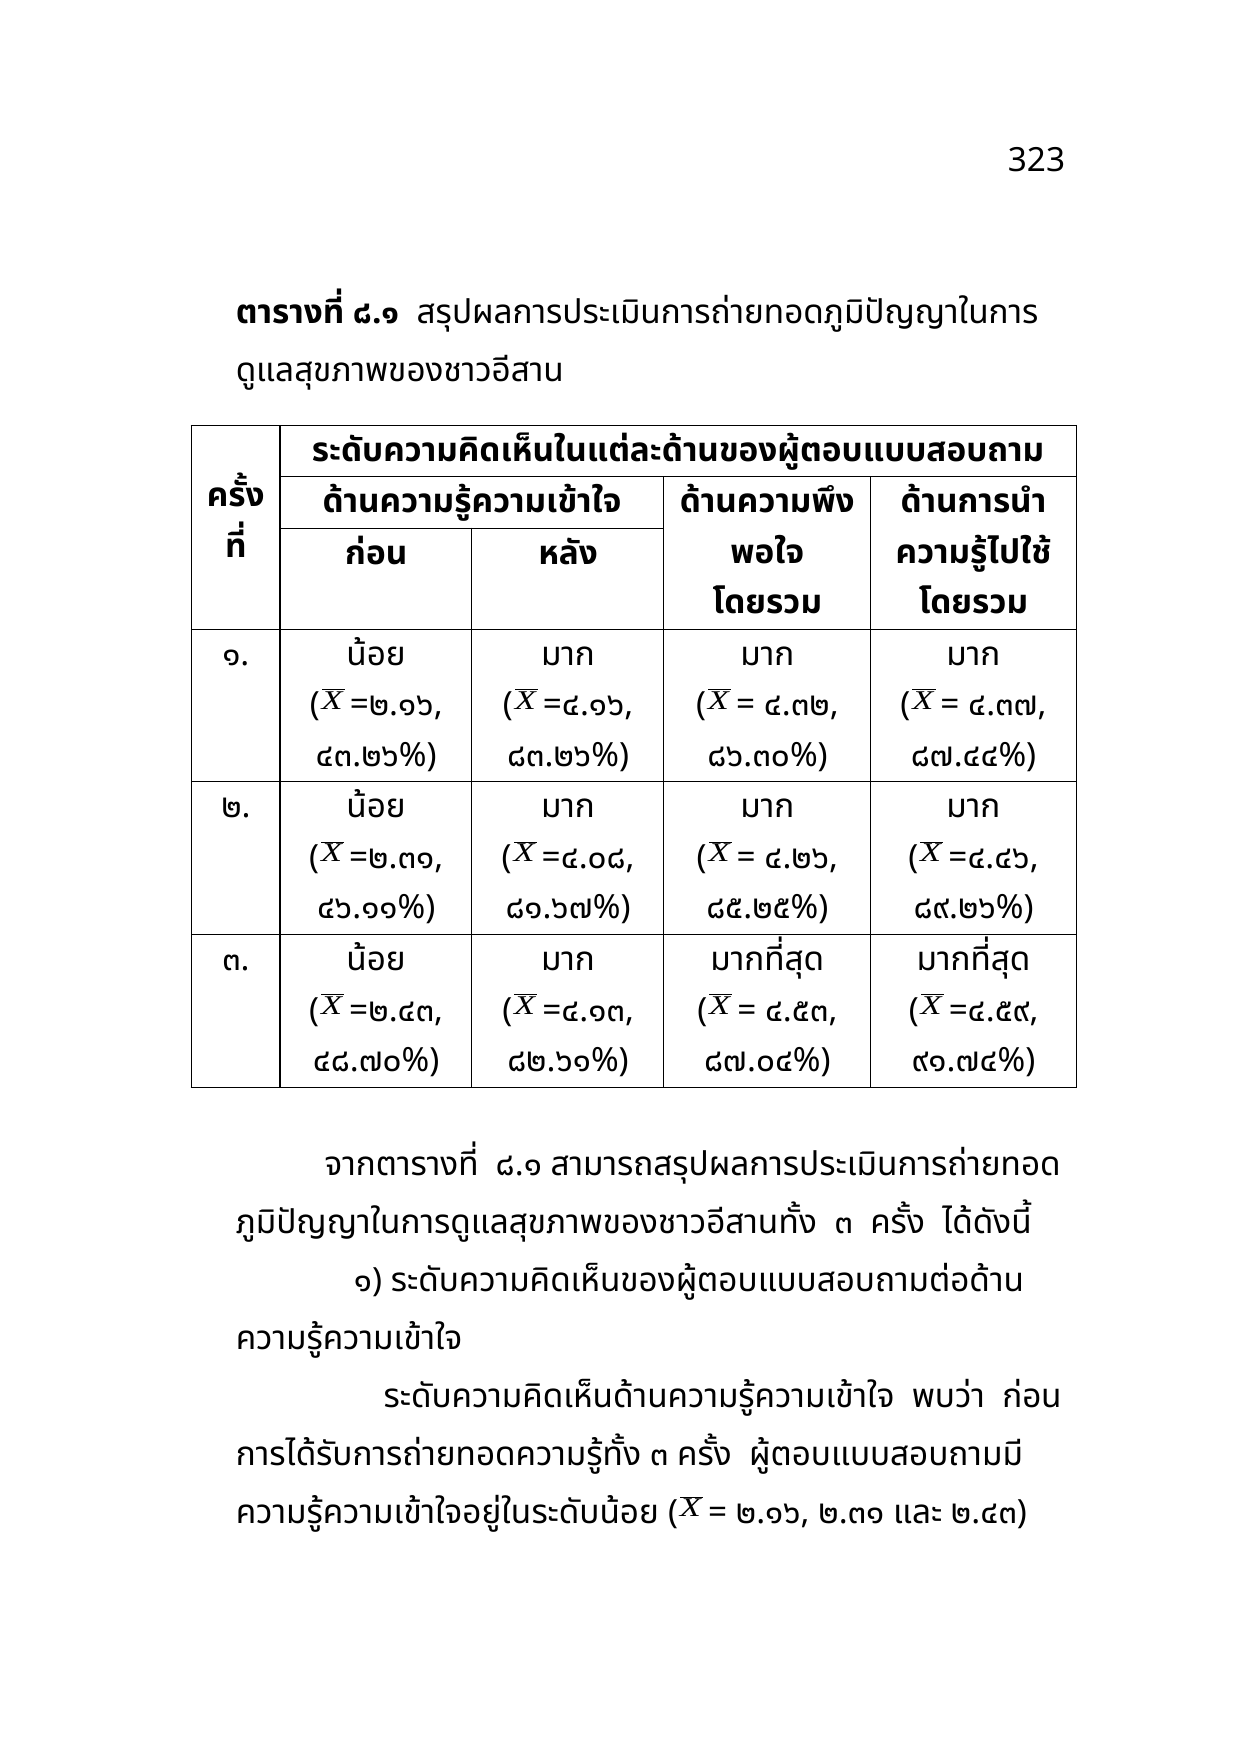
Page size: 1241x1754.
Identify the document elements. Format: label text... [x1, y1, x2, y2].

table_cell หลัง [472, 529, 663, 628]
table_cell น้อย (=๒.๓๑, ๔๖.๑๑%) [281, 782, 471, 934]
table_cell มาก (= ๔.๓๗, ๘๗.๔๔%) [871, 630, 1076, 781]
table_cell ๒. [192, 782, 279, 934]
text ๑) ระดับความคิดเห็นของผู้ตอบแบบสอบถามต่อด้านความรู้ความเข้าใจ [236, 1256, 1065, 1364]
table_cell ด้านความรู้ความเข้าใจ [281, 477, 663, 528]
table_cell มาก (=๔.๑๖, ๘๓.๒๖%) [472, 630, 663, 781]
table_cell น้อย (=๒.๑๖, ๔๓.๒๖%) [281, 630, 471, 781]
table_cell มาก (=๔.๑๓, ๘๒.๖๑%) [472, 935, 663, 1087]
table_cell มากที่สุด (=๔.๕๙, ๙๑.๗๔%) [871, 935, 1076, 1087]
table_cell ๓. [192, 935, 279, 1087]
table_cell ก่อน [281, 529, 471, 628]
text ตารางที่ ๘.๑ สรุปผลการประเมินการถ่ายทอดภูมิปัญญาในการดูแลสุขภาพของชาวอีสาน [236, 288, 1065, 396]
table_cell ด้านการนำความรู้ไปใช้โดยรวม [871, 477, 1076, 628]
table_header ครั้งที่ [192, 426, 279, 628]
table_cell มาก (=๔.๐๘, ๘๑.๖๗%) [472, 782, 663, 934]
table_cell มากที่สุด (= ๔.๕๓, ๘๗.๐๔%) [664, 935, 870, 1087]
table_cell ๑. [192, 630, 279, 781]
table_cell มาก (= ๔.๓๒, ๘๖.๓๐%) [664, 630, 870, 781]
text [236, 1372, 1065, 1538]
table_cell น้อย (=๒.๔๓, ๔๘.๗๐%) [281, 935, 471, 1087]
table_cell ด้านความพึงพอใจ โดยรวม [664, 477, 870, 628]
text จากตารางที่ ๘.๑ สามารถสรุปผลการประเมินการถ่ายทอดภูมิปัญญาในการดูแลสุขภาพของชาวอีสานทั้ง ๓ ครั้ง ได้ดังนี้ [236, 1140, 1065, 1248]
table_cell มาก (= ๔.๒๖, ๘๕.๒๕%) [664, 782, 870, 934]
table_cell มาก (=๔.๔๖, ๘๙.๒๖%) [871, 782, 1076, 934]
table_header ระดับความคิดเห็นในแต่ละด้านของผู้ตอบแบบสอบถาม [281, 426, 1076, 476]
